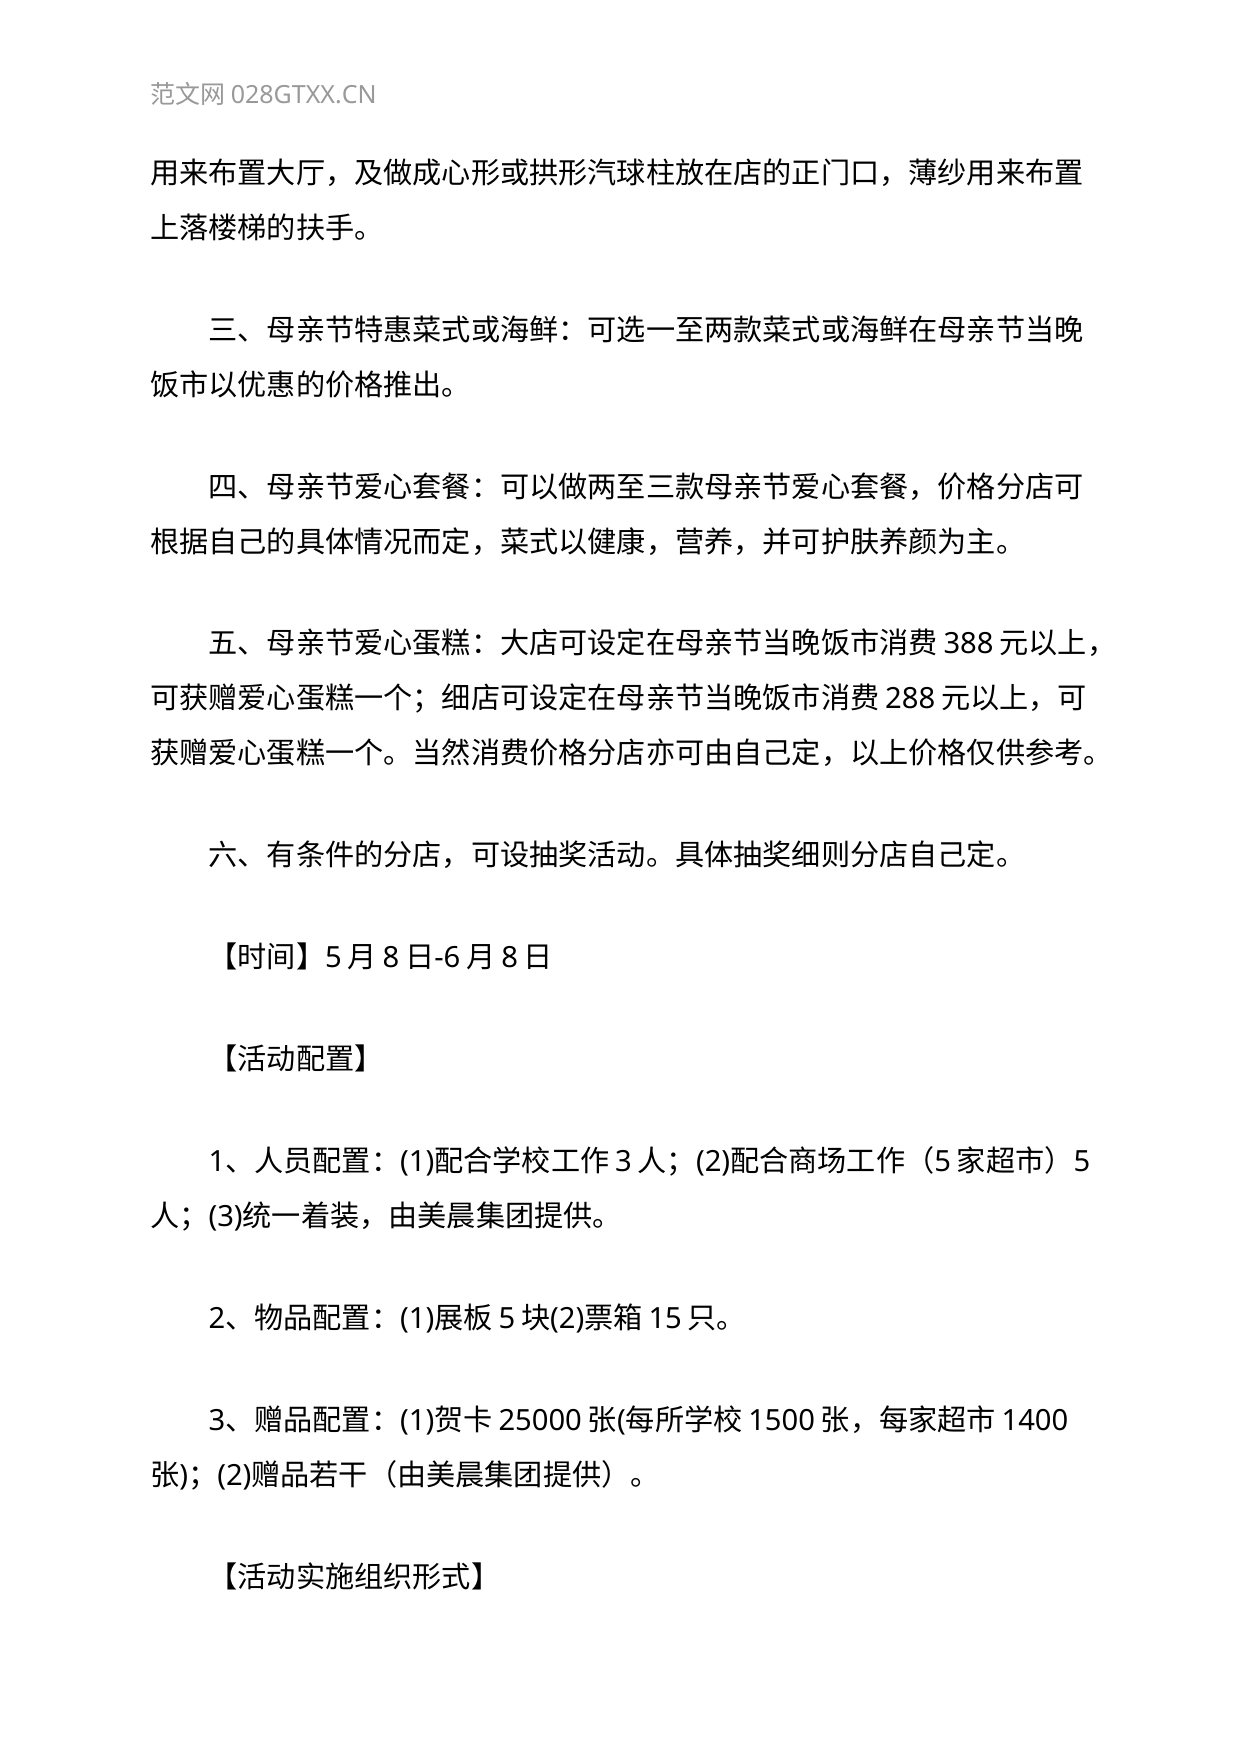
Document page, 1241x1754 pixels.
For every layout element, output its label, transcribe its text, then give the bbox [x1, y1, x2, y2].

text 3、赠品配置：(1)贺卡25000张(每所学校1500张，每家超市1400张)；(2)赠品若干（由美晨集团提供）。 [150, 1396, 1090, 1494]
text 四、母亲节爱心套餐：可以做两至三款母亲节爱心套餐，价格分店可根据自己的具体情况而定，菜式以健康，营养，并可护肤养颜为主。 [150, 463, 1090, 561]
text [150, 150, 1090, 247]
text 【活动实施组织形式】 [150, 1553, 1090, 1596]
text 1、人员配置：(1)配合学校工作3人；(2)配合商场工作（5家超市）5人；(3)统一着装，由美晨集团提供。 [150, 1137, 1090, 1235]
text 2、物品配置：(1)展板5块(2)票箱15只。 [150, 1294, 1090, 1337]
text 【时间】5月8日-6月8日 [150, 933, 1090, 976]
text 六、有条件的分店，可设抽奖活动。具体抽奖细则分店自己定。 [150, 832, 1090, 874]
text 五、母亲节爱心蛋糕：大店可设定在母亲节当晚饭市消费388元以上，可获赠爱心蛋糕一个；细店可设定在母亲节当晚饭市消费288元以上，可获赠爱心蛋糕一个。当然消费价格分店亦可由自己定，以上价格仅供参考。 [150, 620, 1090, 772]
text 三、母亲节特惠菜式或海鲜：可选一至两款菜式或海鲜在母亲节当晚饭市以优惠的价格推出。 [150, 307, 1090, 404]
text 【活动配置】 [150, 1036, 1090, 1078]
